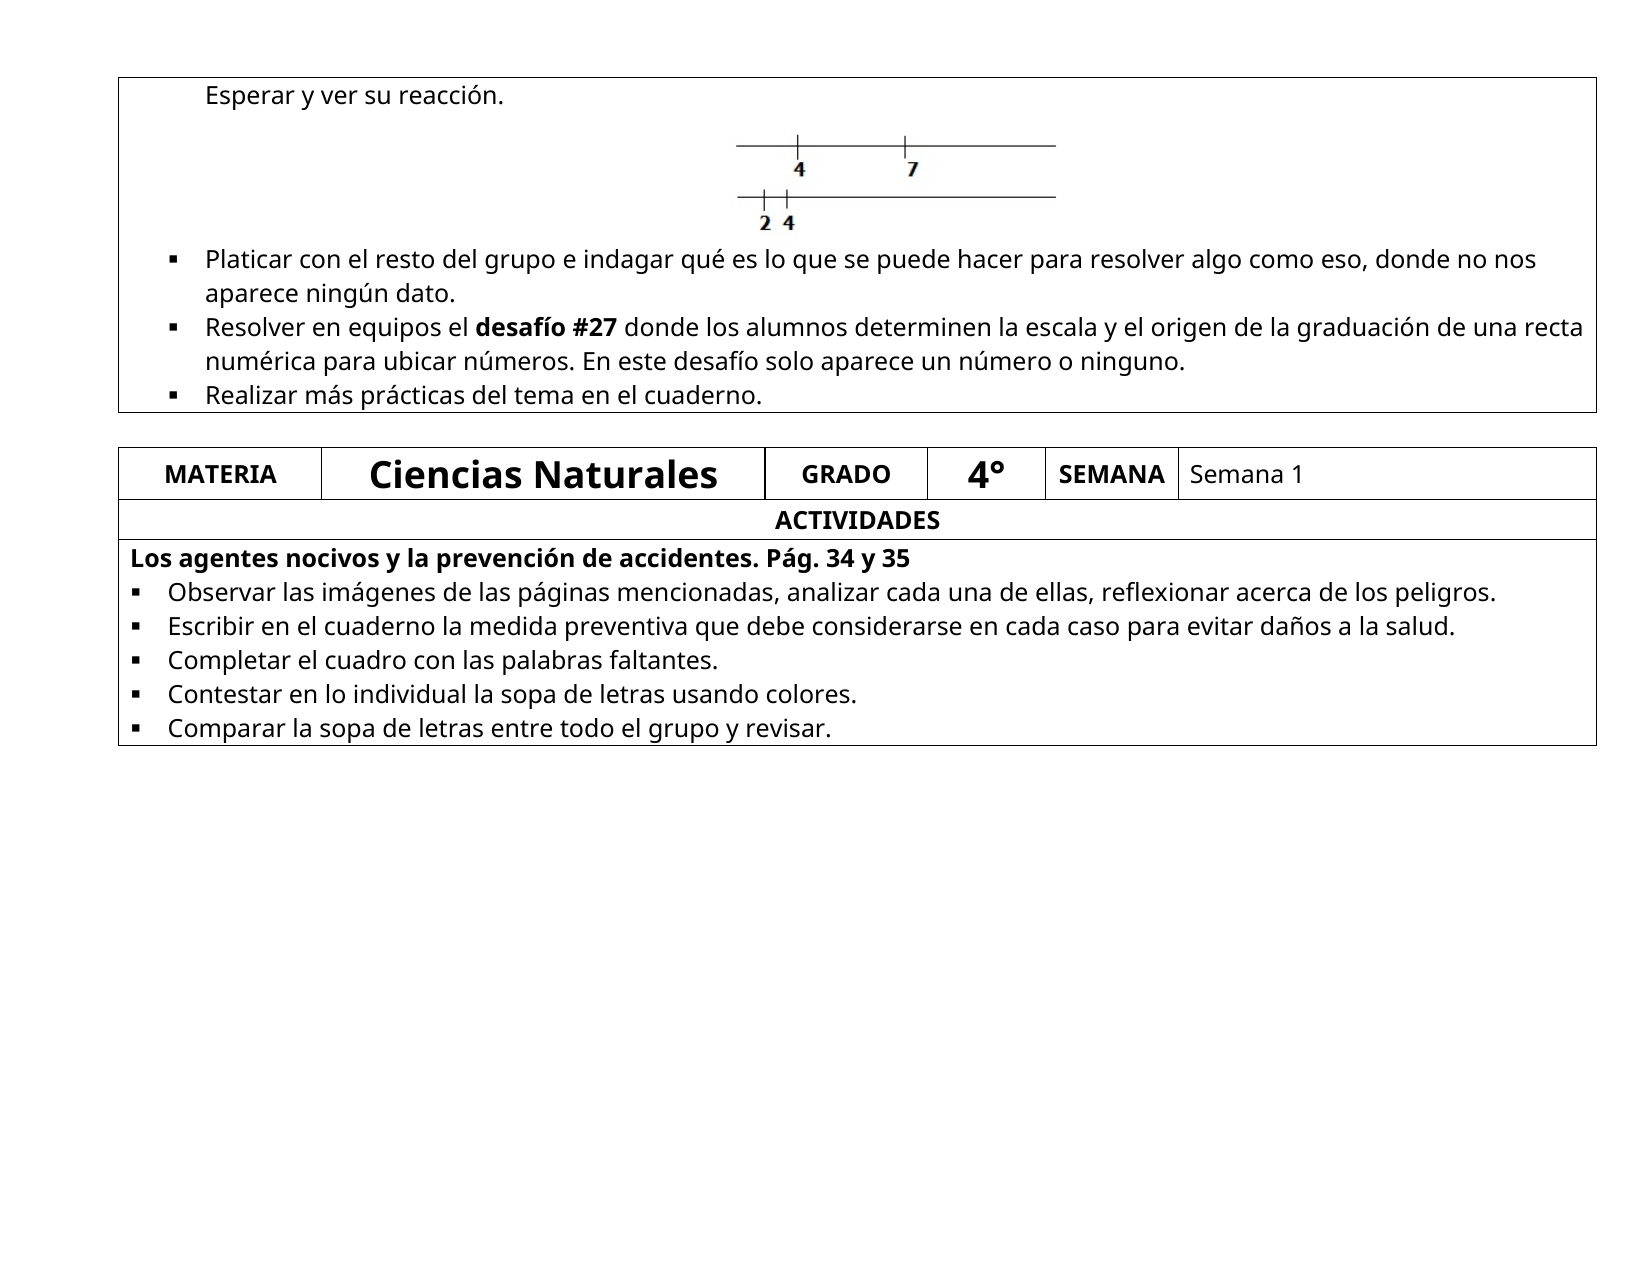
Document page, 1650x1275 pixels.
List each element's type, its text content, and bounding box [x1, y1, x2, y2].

table_header MATERIA [119, 448, 321, 499]
picture [722, 111, 1068, 242]
table_header 4° [928, 448, 1045, 499]
table_cell Los agentes nocivos y la prevención de accidentes. Pág. 34 y 35 Observar las imágenes de las páginas mencionadas, analizar cada una de ellas, reflexionar acerca de los peligros. Escribir en el cuaderno la medida preventiva que debe considerarse en cada caso para evitar daños a la salud. Completar el cuadro con las palabras faltantes. Contestar en lo individual la sopa de letras usando colores. Comparar la sopa de letras entre todo el grupo y revisar. [119, 540, 1596, 745]
table_header SEMANA [1046, 448, 1178, 499]
table_cell ACTIVIDADES [119, 500, 1596, 539]
table_header GRADO [766, 448, 927, 499]
table_header Ciencias Naturales [322, 448, 764, 499]
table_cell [119, 78, 1596, 412]
table_header Semana 1 [1179, 448, 1596, 499]
